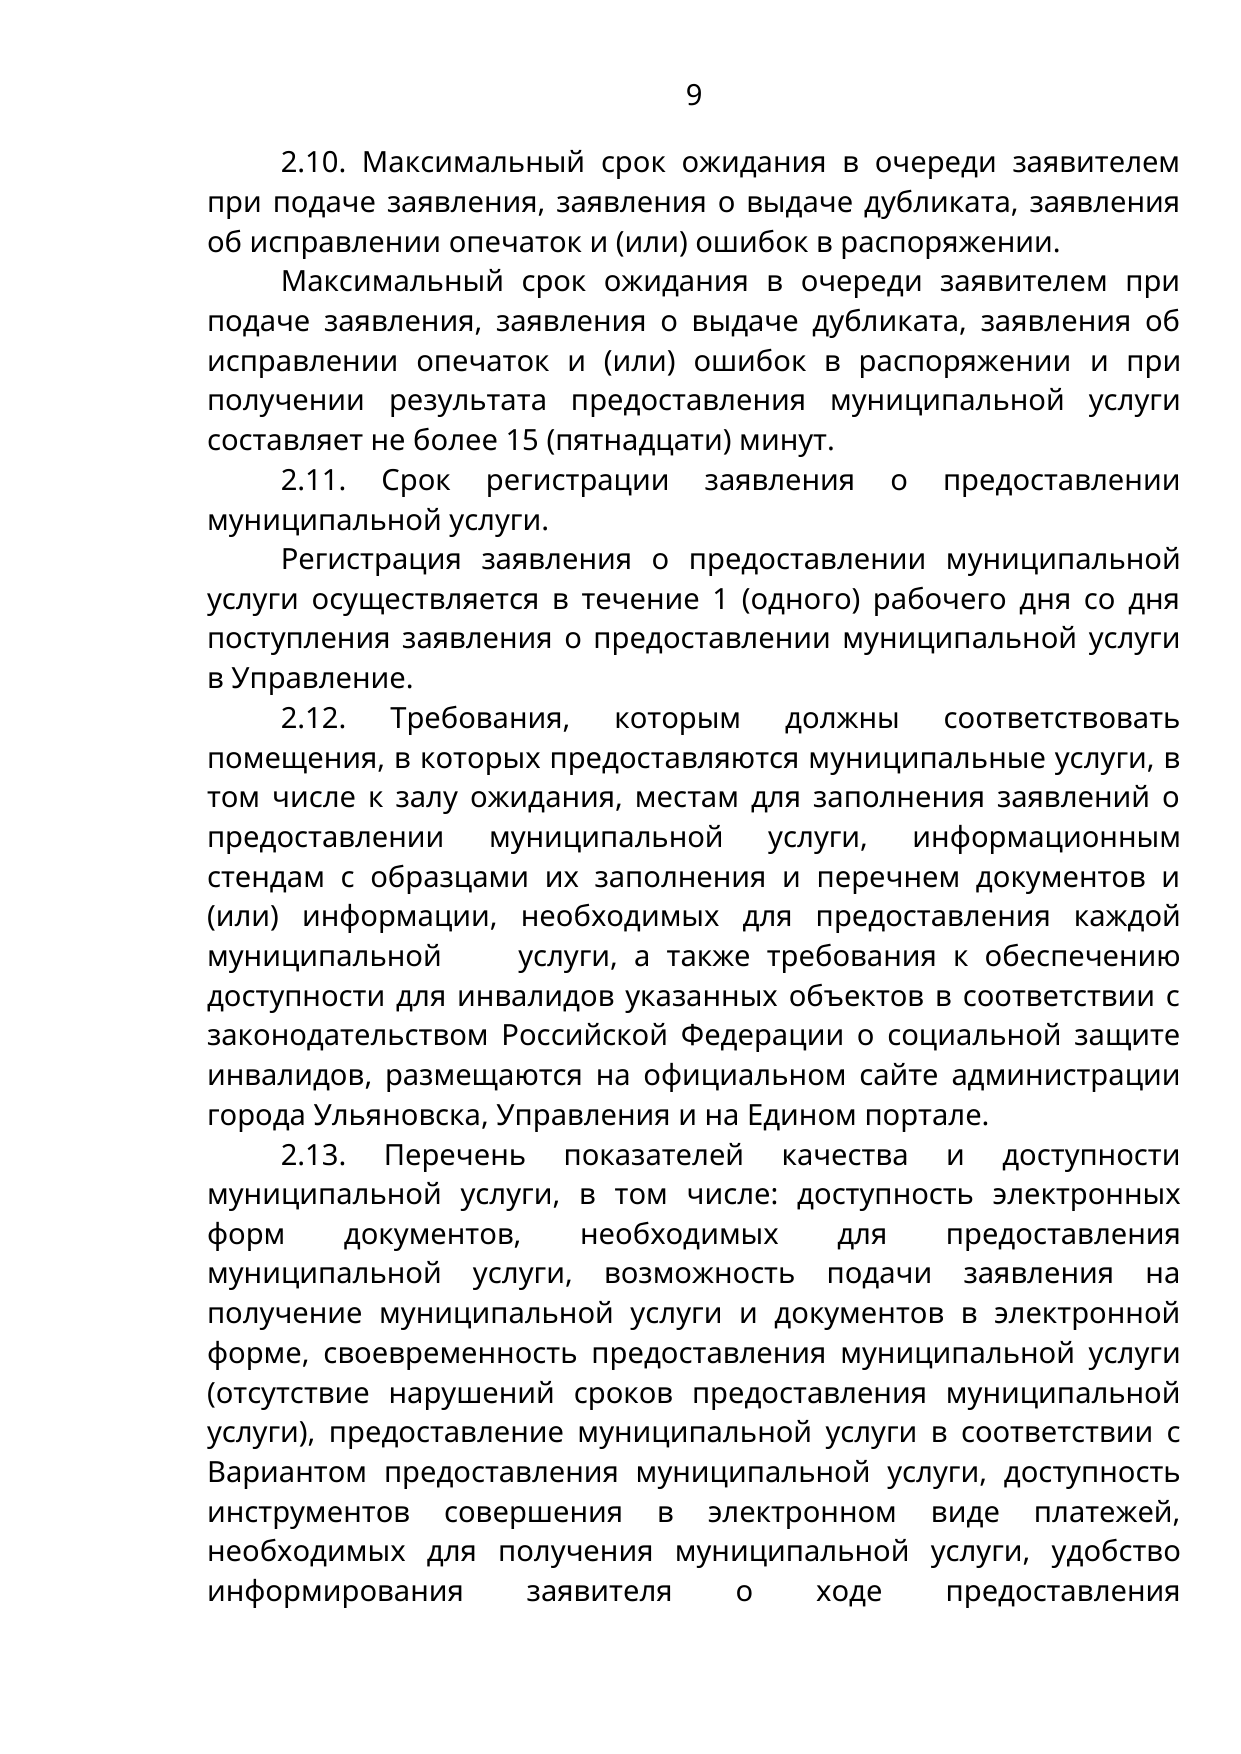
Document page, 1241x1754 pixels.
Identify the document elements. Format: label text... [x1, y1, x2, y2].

text Регистрация заявления о предоставлении муниципальной услуги осуществляется в течение 1 (одного) рабочего дня со дня поступления заявления о предоставлении муниципальной услуги в Управление. [207, 538, 1181, 697]
text Максимальный срок ожидания в очереди заявителем при подаче заявления, заявления о выдаче дубликата, заявления об исправлении опечаток и (или) ошибок в распоряжении и при получении результата предоставления муниципальной услуги составляет не более 15 (пятнадцати) минут. [207, 261, 1181, 459]
text 2.10. Максимальный срок ожидания в очереди заявителем при подаче заявления, заявления о выдаче дубликата, заявления об исправлении опечаток и (или) ошибок в распоряжении. [207, 142, 1181, 261]
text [207, 1134, 1181, 1610]
text 2.11. Срок регистрации заявления о предоставлении муниципальной услуги. [207, 459, 1181, 538]
text 2.12. Требования, которым должны соответствовать помещения, в которых предоставляются муниципальные услуги, в том числе к залу ожидания, местам для заполнения заявлений о предоставлении муниципальной услуги, информационным стендам с образцами их заполнения и перечнем документов и (или) информации, необходимых для предоставления каждой муниципальной услуги, а также требования к обеспечению доступности для инвалидов указанных объектов в соответствии с законодательством Российской Федерации о социальной защите инвалидов, размещаются на официальном сайте администрации города Ульяновска, Управления и на Едином портале. [207, 697, 1181, 1134]
